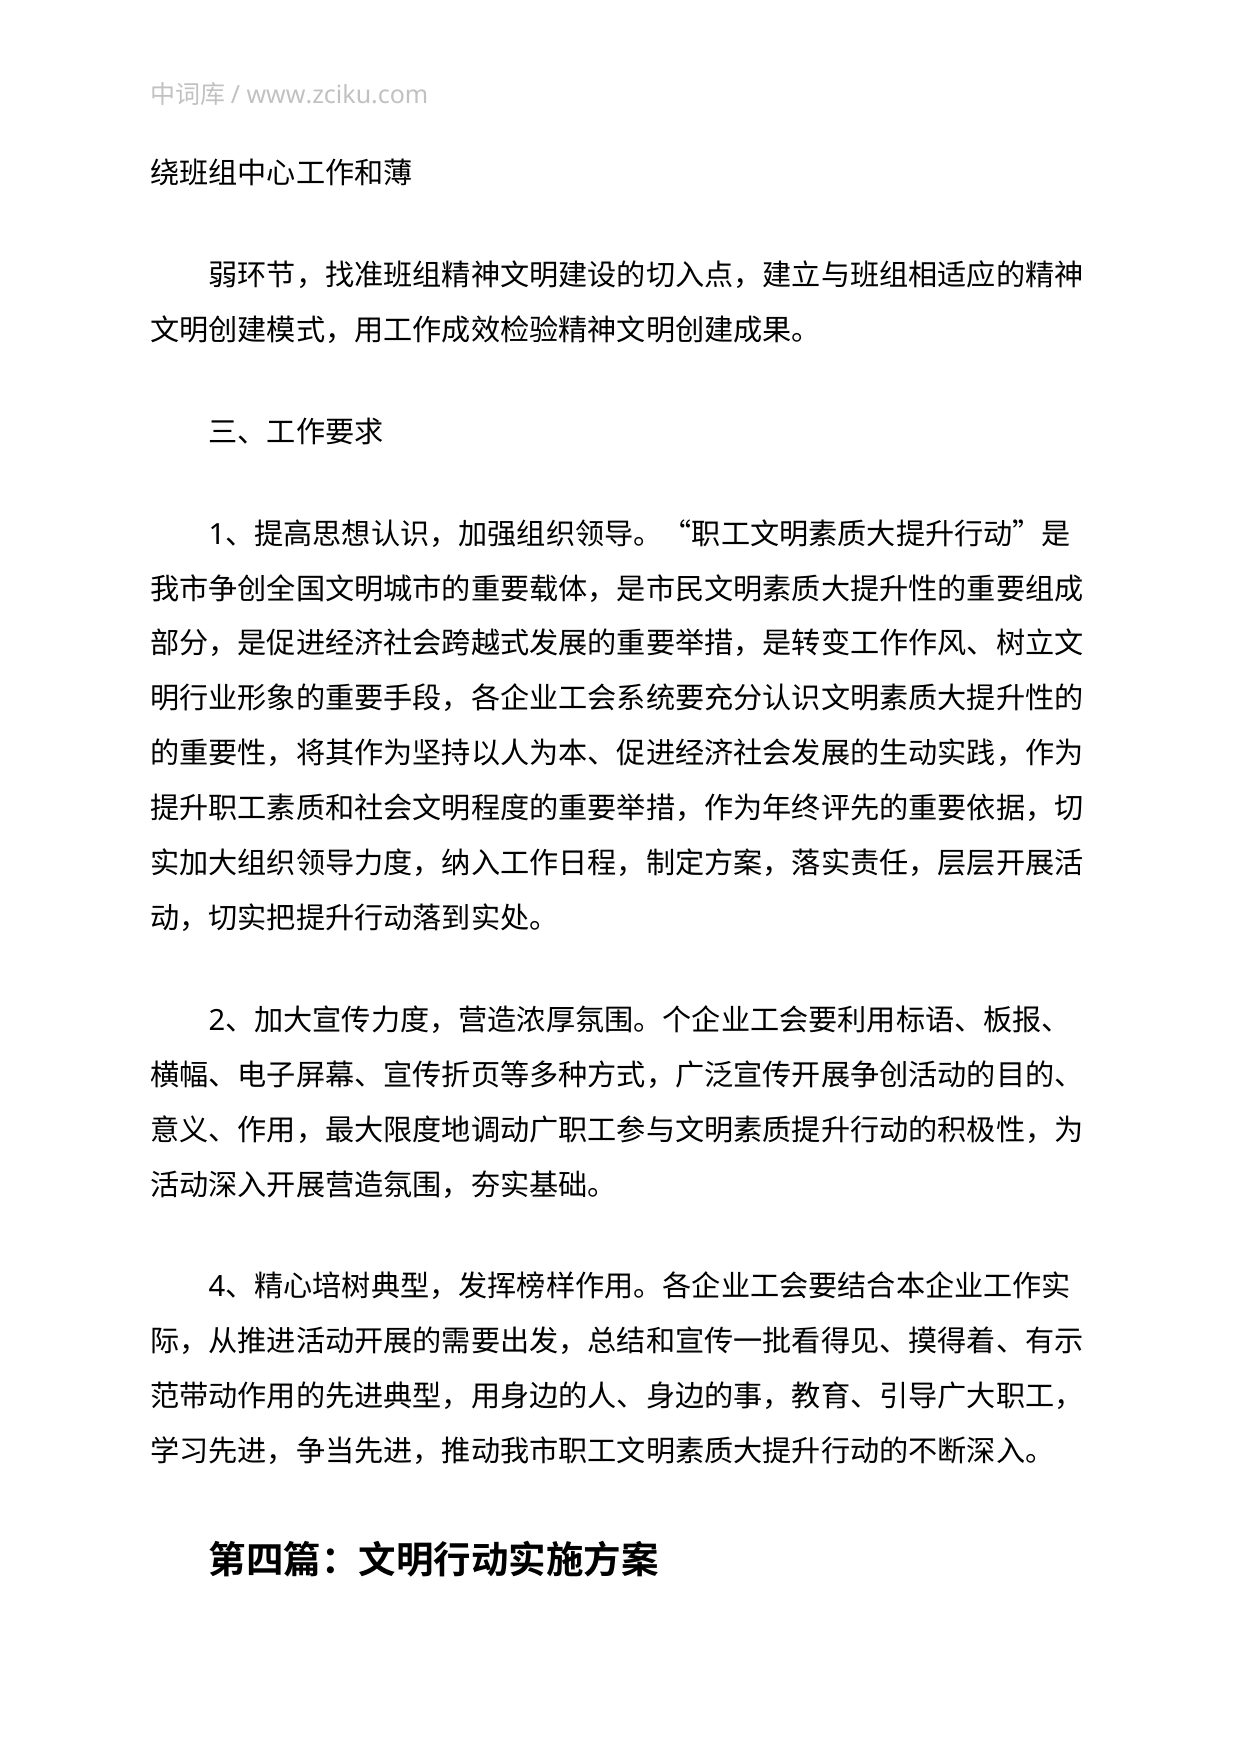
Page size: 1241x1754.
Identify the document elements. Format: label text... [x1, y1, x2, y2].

text 4、精心培树典型，发挥榜样作用。各企业工会要结合本企业工作实际，从推进活动开展的需要出发，总结和宣传一批看得见、摸得着、有示范带动作用的先进典型，用身边的人、身边的事，教育、引导广大职工，学习先进，争当先进，推动我市职工文明素质大提升行动的不断深入。 [150, 1263, 1090, 1470]
text 三、工作要求 [150, 408, 1090, 451]
text 2、加大宣传力度，营造浓厚氛围。个企业工会要利用标语、板报、横幅、电子屏幕、宣传折页等多种方式，广泛宣传开展争创活动的目的、意义、作用，最大限度地调动广职工参与文明素质提升行动的积极性，为活动深入开展营造氛围，夯实基础。 [150, 996, 1090, 1203]
text 第四篇：文明行动实施方案 [150, 1529, 1090, 1584]
text 1、提高思想认识，加强组织领导。“职工文明素质大提升行动”是我市争创全国文明城市的重要载体，是市民文明素质大提升性的重要组成部分，是促进经济社会跨越式发展的重要举措，是转变工作作风、树立文明行业形象的重要手段，各企业工会系统要充分认识文明素质大提升性的的重要性，将其作为坚持以人为本、促进经济社会发展的生动实践，作为提升职工素质和社会文明程度的重要举措，作为年终评先的重要依据，切实加大组织领导力度，纳入工作日程，制定方案，落实责任，层层开展活动，切实把提升行动落到实处。 [150, 510, 1090, 937]
text 弱环节，找准班组精神文明建设的切入点，建立与班组相适应的精神文明创建模式，用工作成效检验精神文明创建成果。 [150, 252, 1090, 349]
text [150, 150, 1090, 192]
